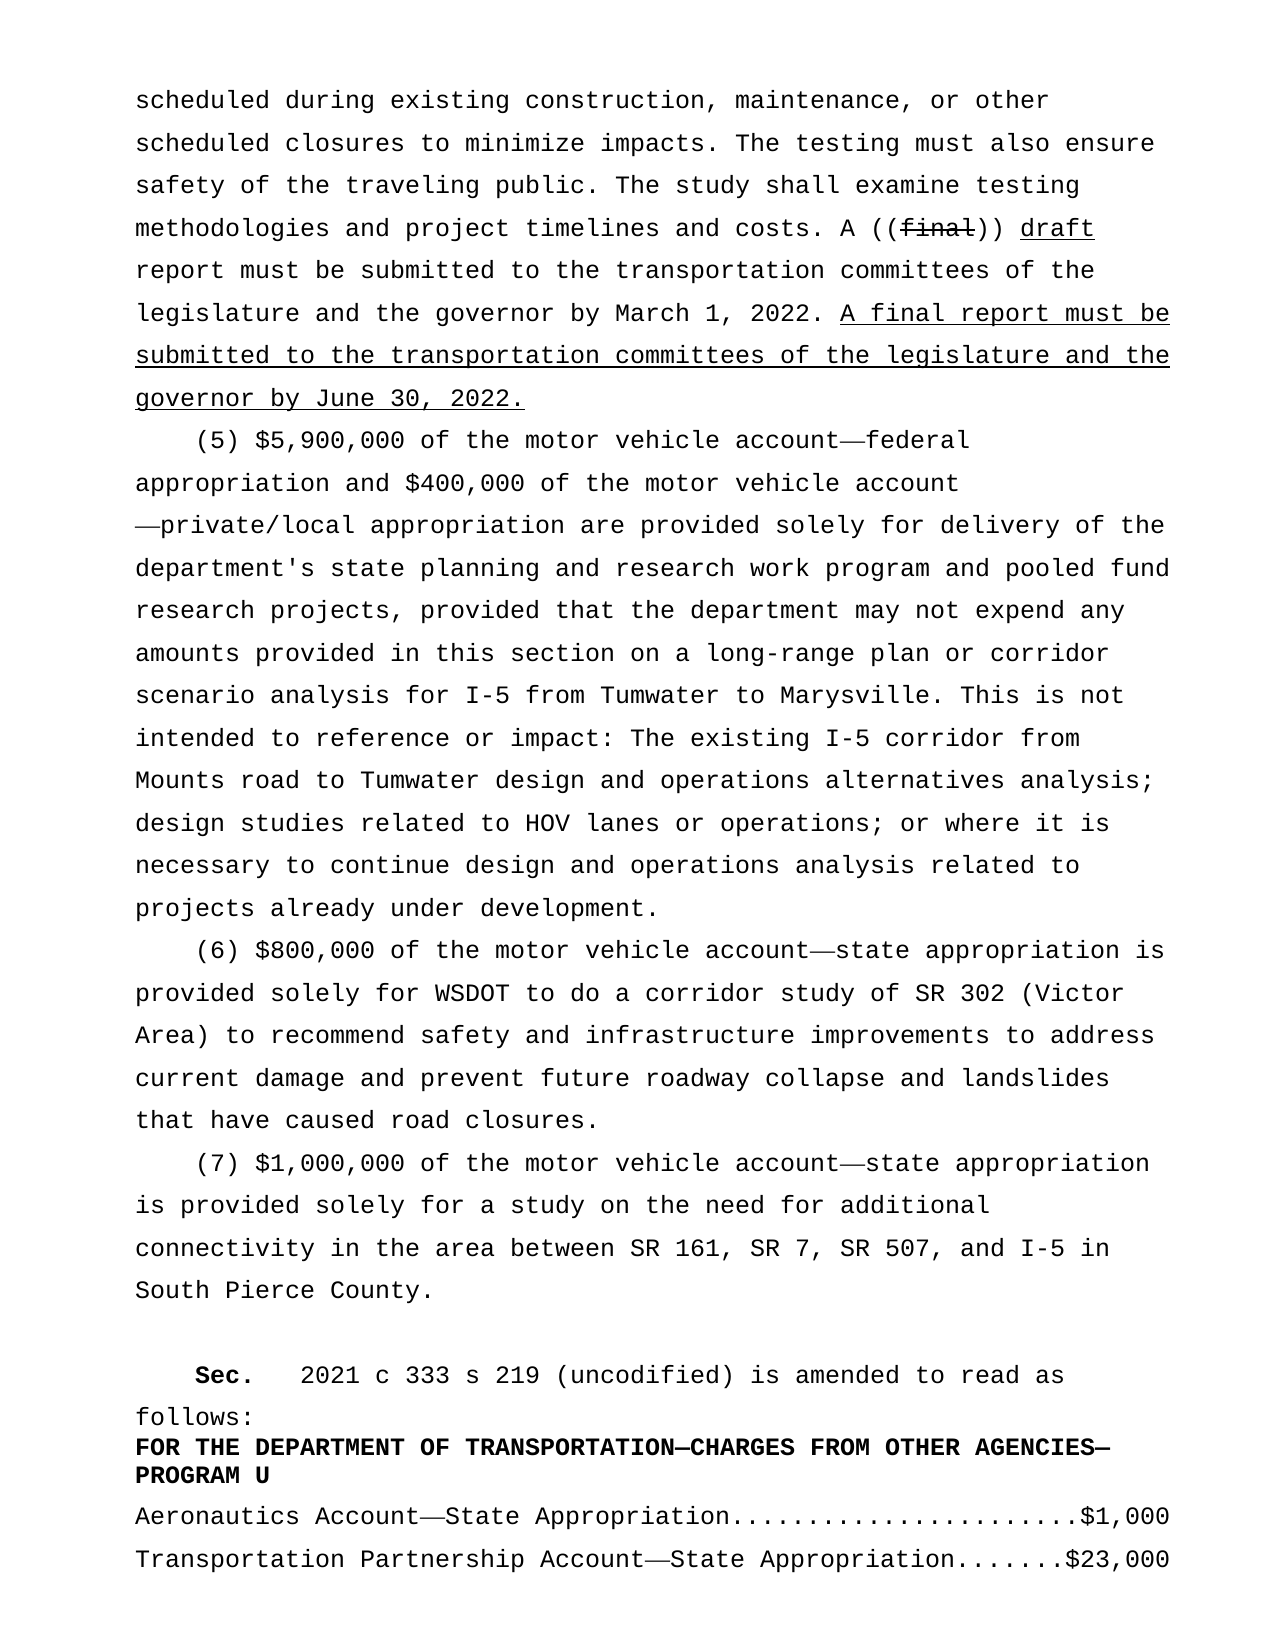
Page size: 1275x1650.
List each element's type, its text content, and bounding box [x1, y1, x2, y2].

text FOR THE DEPARTMENT OF TRANSPORTATION—CHARGES FROM OTHER AGENCIES—PROGRAM U [135, 1434, 1170, 1491]
text Sec. 2021 c 333 s 219 (uncodified) is amended to read as follows: [135, 1349, 1170, 1434]
text (7) $1,000,000 of the motor vehicle account—state appropriation is provided solely for a study on the need for additional connectivity in the area between SR 161, SR 7, SR 507, and I-5 in South Pierce County. [135, 1137, 1170, 1307]
text Transportation Partnership Account—State Appropriation $23,000 [135, 1533, 1170, 1576]
text Aeronautics Account—State Appropriation $1,000 [135, 1491, 1170, 1533]
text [135, 75, 1170, 366]
text (5) $5,900,000 of the motor vehicle account—federal appropriation and $400,000 of the motor vehicle account—private/local appropriation are provided solely for delivery of the department's state planning and research work program and pooled fund research projects, provided that the department may not expend any amounts provided in this section on a long-range plan or corridor scenario analysis for I-5 from Tumwater to Marysville. This is not intended to reference or impact: The existing I-5 corridor from Mounts road to Tumwater design and operations alternatives analysis; design studies related to HOV lanes or operations; or where it is necessary to continue design and operations analysis related to projects already under development. [135, 415, 1170, 925]
text (6) $800,000 of the motor vehicle account—state appropriation is provided solely for WSDOT to do a corridor study of SR 302 (Victor Area) to recommend safety and infrastructure improvements to address current damage and prevent future roadway collapse and landslides that have caused road closures. [135, 925, 1170, 1137]
